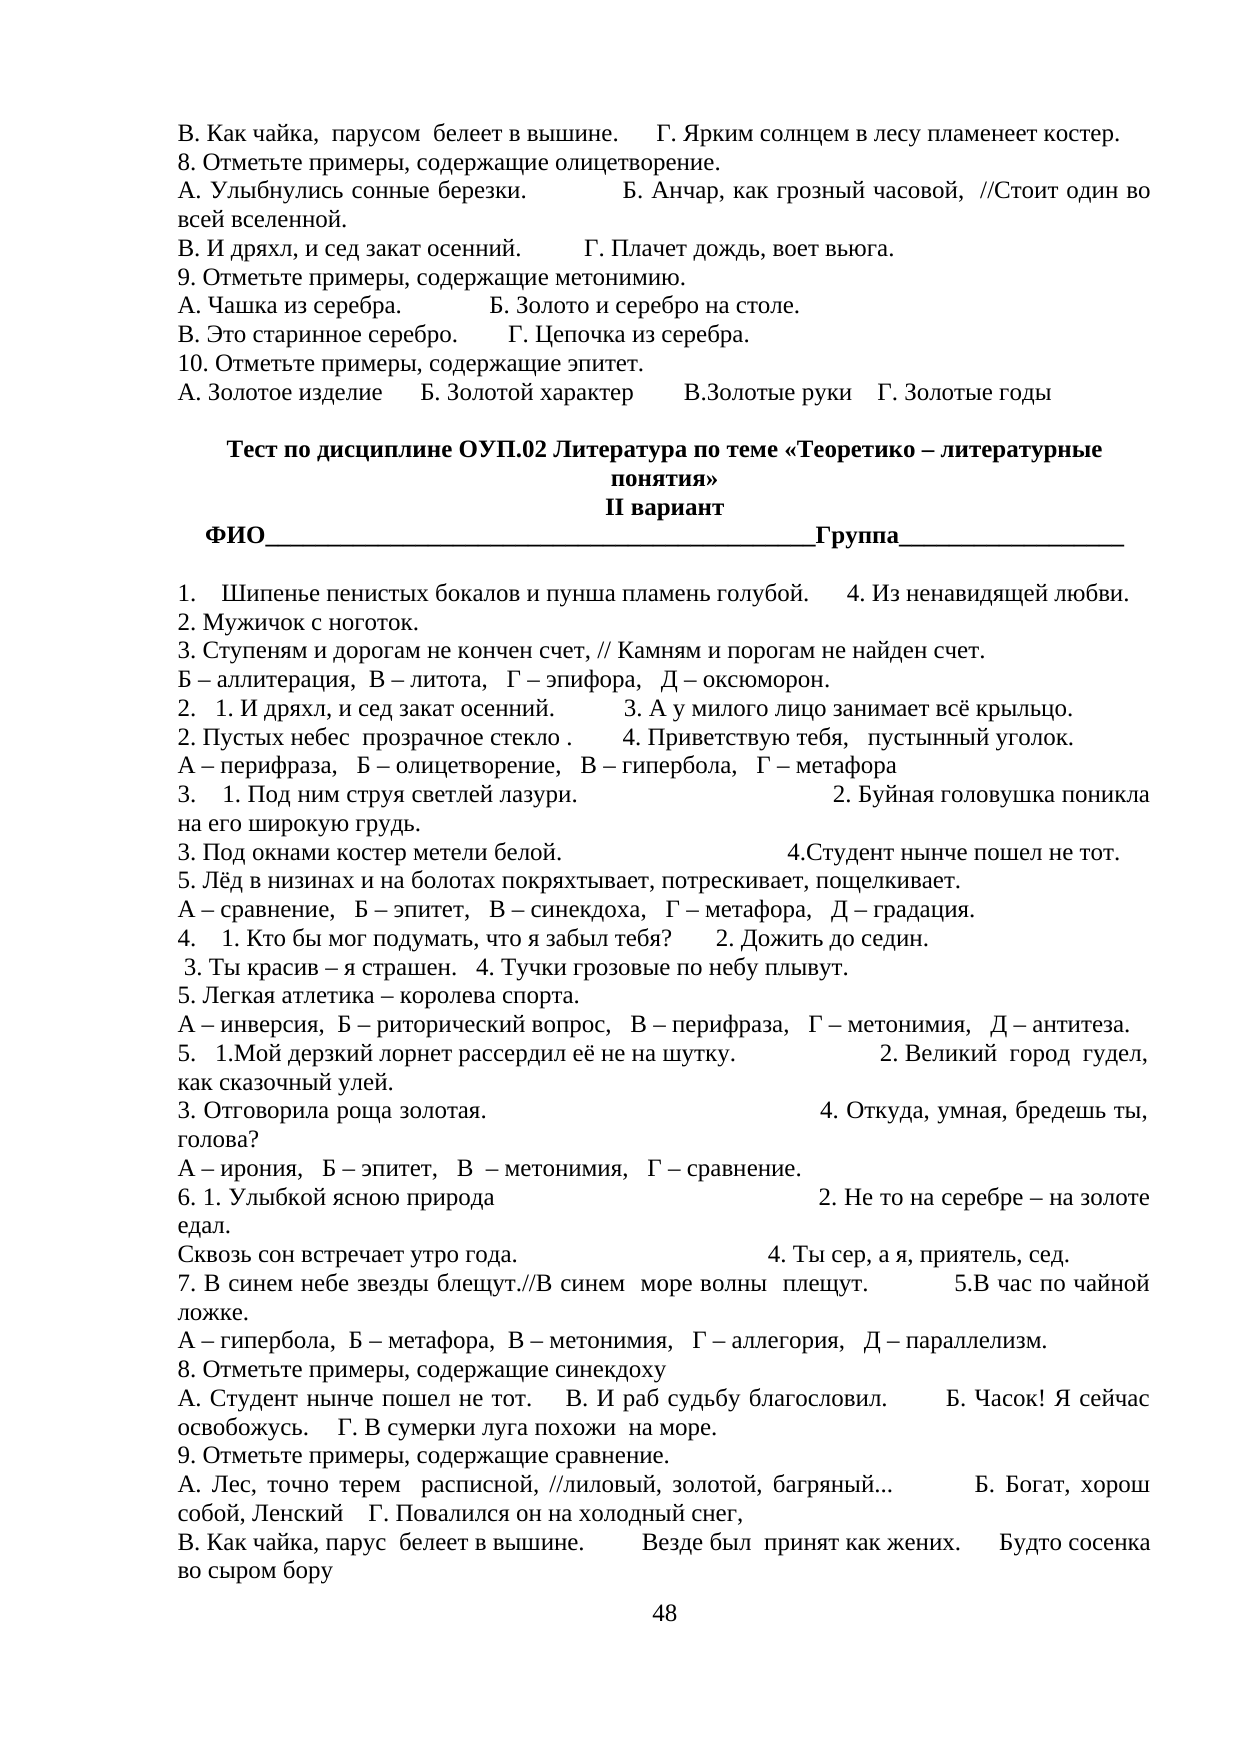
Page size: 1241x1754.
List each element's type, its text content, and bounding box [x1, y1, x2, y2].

text Б – аллитерация, В – литота, Г – эпифора, Д – оксюморон. [177, 664, 1152, 693]
text 5. 1.Мой дерзкий лорнет рассердил её не на шутку. 2. Великий город гудел, как сказочный улей. [177, 1038, 1152, 1096]
text II вариант [177, 492, 1152, 521]
text 3. Под окнами костер метели белой. 4.Студент нынче пошел не тот. [177, 837, 1152, 866]
text В. Это старинное серебро. Г. Цепочка из серебра. [177, 319, 1152, 348]
text 8. Отметьте примеры, содержащие олицетворение. [177, 147, 1152, 176]
text 7. В синем небе звезды блещут.//В синем море волны плещут. 5.В час по чайной ложке. [177, 1268, 1152, 1326]
text 8. Отметьте примеры, содержащие синекдоху [177, 1354, 1152, 1383]
text А – гипербола, Б – метафора, В – метонимия, Г – аллегория, Д – параллелизм. [177, 1326, 1152, 1354]
text А. Студент нынче пошел не тот. В. И раб судьбу благословил. Б. Часок! Я сейчас освобожусь. Г. В сумерки луга похожи на море. [177, 1383, 1152, 1441]
text А. Золотое изделие Б. Золотой характер В.Золотые руки Г. Золотые годы [177, 377, 1152, 406]
text 9. Отметьте примеры, содержащие метонимию. [177, 262, 1152, 291]
text А. Улыбнулись сонные березки. Б. Анчар, как грозный часовой, //Стоит один во всей вселенной. [177, 176, 1152, 233]
text 6. 1. Улыбкой ясною природа 2. Не то на серебре – на золоте едал. [177, 1182, 1152, 1239]
text 9. Отметьте примеры, содержащие сравнение. [177, 1441, 1152, 1469]
text А – перифраза, Б – олицетворение, В – гипербола, Г – метафора [177, 751, 1152, 779]
text Тест по дисциплине ОУП.02 Литература по теме «Теоретико – литературные понятия» [177, 434, 1152, 492]
text В. И дряхл, и сед закат осенний. Г. Плачет дождь, воет вьюга. [177, 233, 1152, 262]
text 2. 1. И дряхл, и сед закат осенний. 3. А у милого лицо занимает всё крыльцо. [177, 693, 1152, 722]
text А – сравнение, Б – эпитет, В – синекдоха, Г – метафора, Д – градация. [177, 894, 1152, 923]
text 3. 1. Под ним струя светлей лазури. 2. Буйная головушка поникла на его широкую грудь. [177, 779, 1152, 837]
text 3. Ступеням и дорогам не кончен счет, // Камням и порогам не найден счет. [177, 636, 1152, 664]
text 2. Пустых небес прозрачное стекло . 4. Приветствую тебя, пустынный уголок. [177, 722, 1152, 751]
text Сквозь сон встречает утро года. 4. Ты сер, а я, приятель, сед. [177, 1239, 1152, 1268]
text А – инверсия, Б – риторический вопрос, В – перифраза, Г – метонимия, Д – антитеза. [177, 1009, 1152, 1038]
text 3. Ты красив – я страшен. 4. Тучки грозовые по небу плывут. [177, 952, 1152, 981]
text А – ирония, Б – эпитет, В – метонимия, Г – сравнение. [177, 1153, 1152, 1182]
text В. Как чайка, парус белеет в вышине. Везде был принят как жених. Будто сосенка во сыром бору [177, 1527, 1152, 1584]
text 10. Отметьте примеры, содержащие эпитет. [177, 348, 1152, 377]
text 2. Мужичок с ноготок. [177, 607, 1152, 636]
text 5. Легкая атлетика – королева спорта. [177, 981, 1152, 1009]
text ФИО____________________________________________Группа__________________ [177, 521, 1152, 549]
text В. Как чайка, парусом белеет в вышине. Г. Ярким солнцем в лесу пламенеет костер. [177, 118, 1152, 147]
text 1. Шипенье пенистых бокалов и пунша пламень голубой. 4. Из ненавидящей любви. [177, 578, 1152, 607]
text А. Чашка из серебра. Б. Золото и серебро на столе. [177, 291, 1152, 319]
text 4. 1. Кто бы мог подумать, что я забыл тебя? 2. Дожить до седин. [177, 923, 1152, 952]
text 3. Отговорила роща золотая. 4. Откуда, умная, бредешь ты, голова? [177, 1096, 1152, 1153]
text А. Лес, точно терем расписной, //лиловый, золотой, багряный... Б. Богат, хорош собой, Ленский Г. Повалился он на холодный снег, [177, 1469, 1152, 1527]
text 5. Лёд в низинах и на болотах покряхтывает, потрескивает, пощелкивает. [177, 866, 1152, 894]
